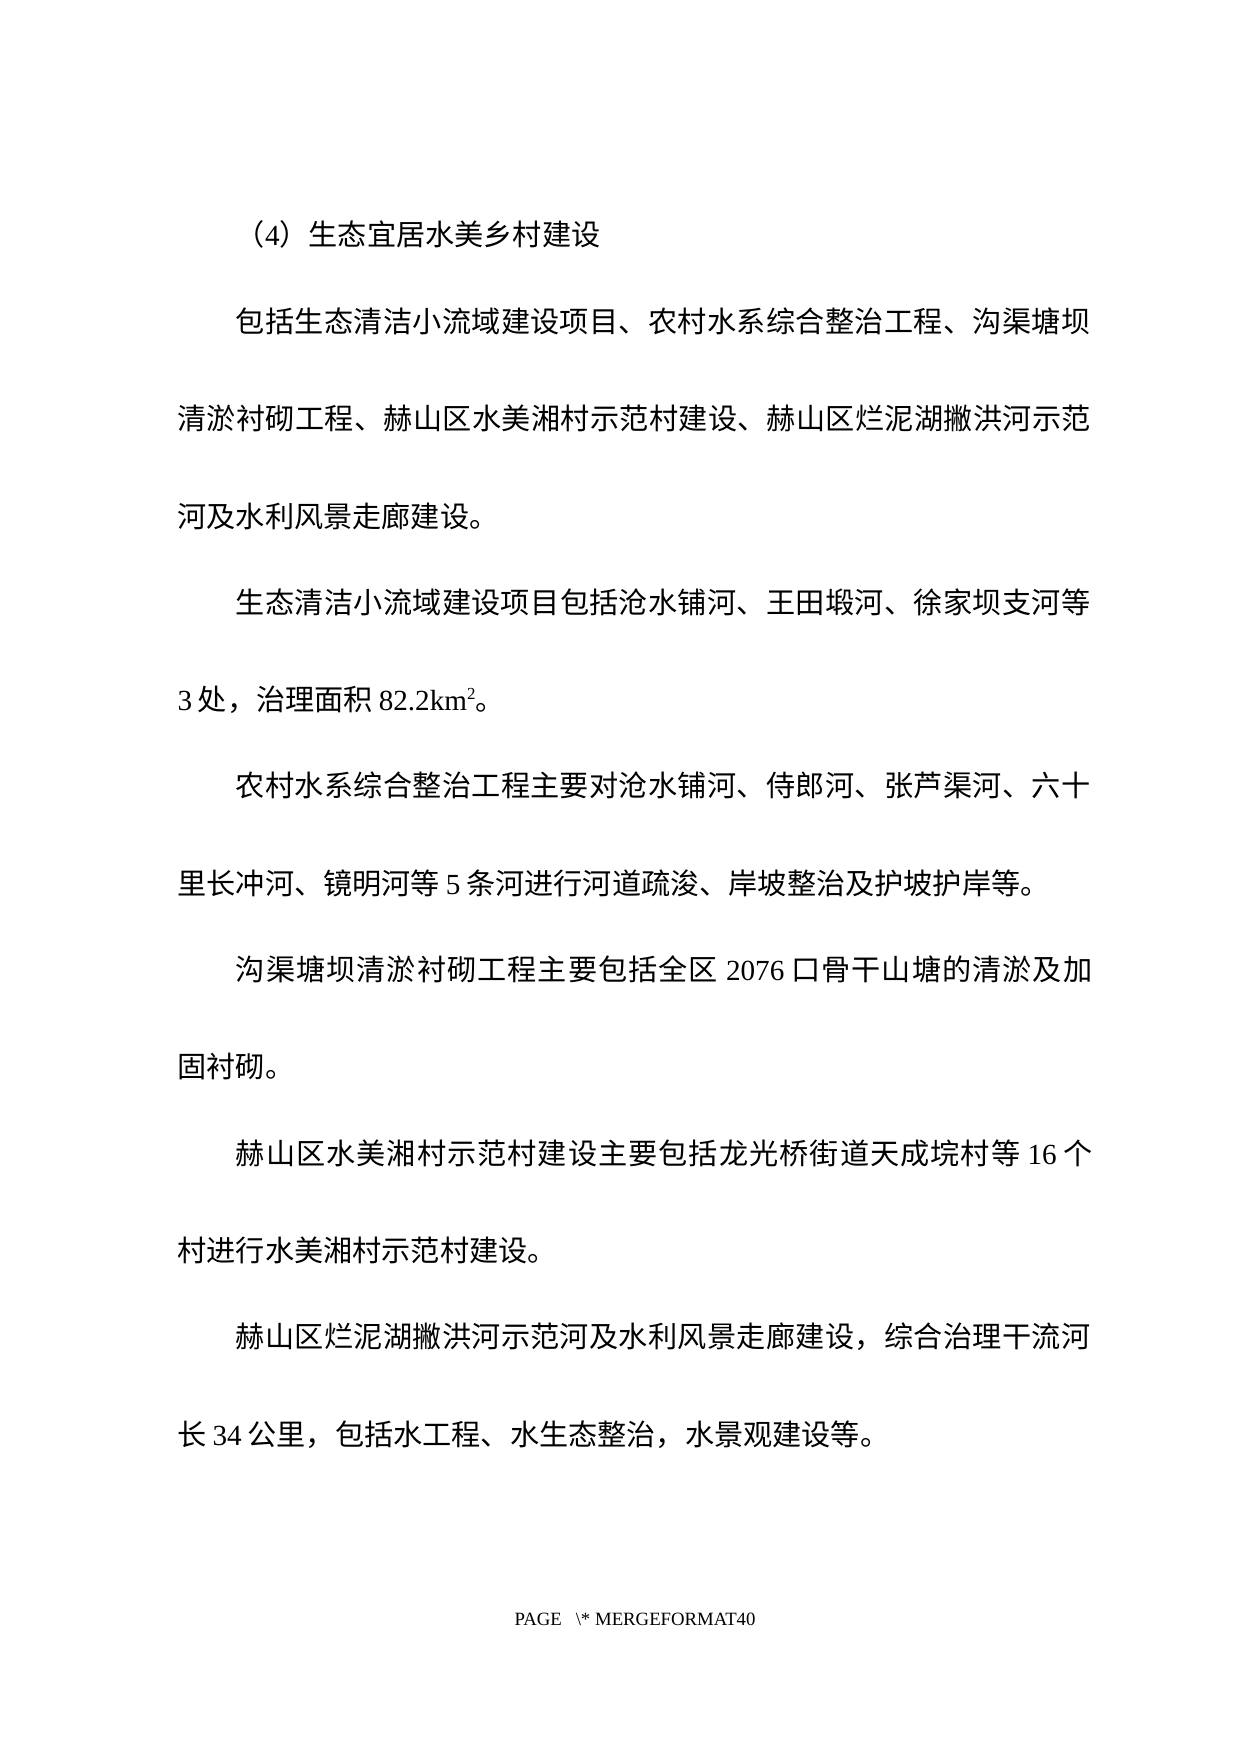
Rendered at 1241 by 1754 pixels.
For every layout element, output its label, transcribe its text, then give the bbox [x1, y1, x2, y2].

text 沟渠塘坝清淤衬砌工程主要包括全区2076口骨干山塘的清淤及加固衬砌。 [177, 935, 1092, 1098]
text 生态清洁小流域建设项目包括沧水铺河、王田塅河、徐家坝支河等3处，治理面积82.2km2。 [177, 568, 1092, 730]
text 包括生态清洁小流域建设项目、农村水系综合整治工程、沟渠塘坝清淤衬砌工程、赫山区水美湘村示范村建设、赫山区烂泥湖撇洪河示范河及水利风景走廊建设。 [177, 287, 1092, 547]
text 赫山区水美湘村示范村建设主要包括龙光桥街道天成垸村等16个村进行水美湘村示范村建设。 [177, 1119, 1092, 1281]
text 农村水系综合整治工程主要对沧水铺河、侍郎河、张芦渠河、六十里长冲河、镜明河等5条河进行河道疏浚、岸坡整治及护坡护岸等。 [177, 752, 1092, 914]
text 赫山区烂泥湖撇洪河示范河及水利风景走廊建设，综合治理干流河长34公里，包括水工程、水生态整治，水景观建设等。 [177, 1302, 1092, 1465]
text （4）生态宜居水美乡村建设 [177, 201, 1092, 266]
